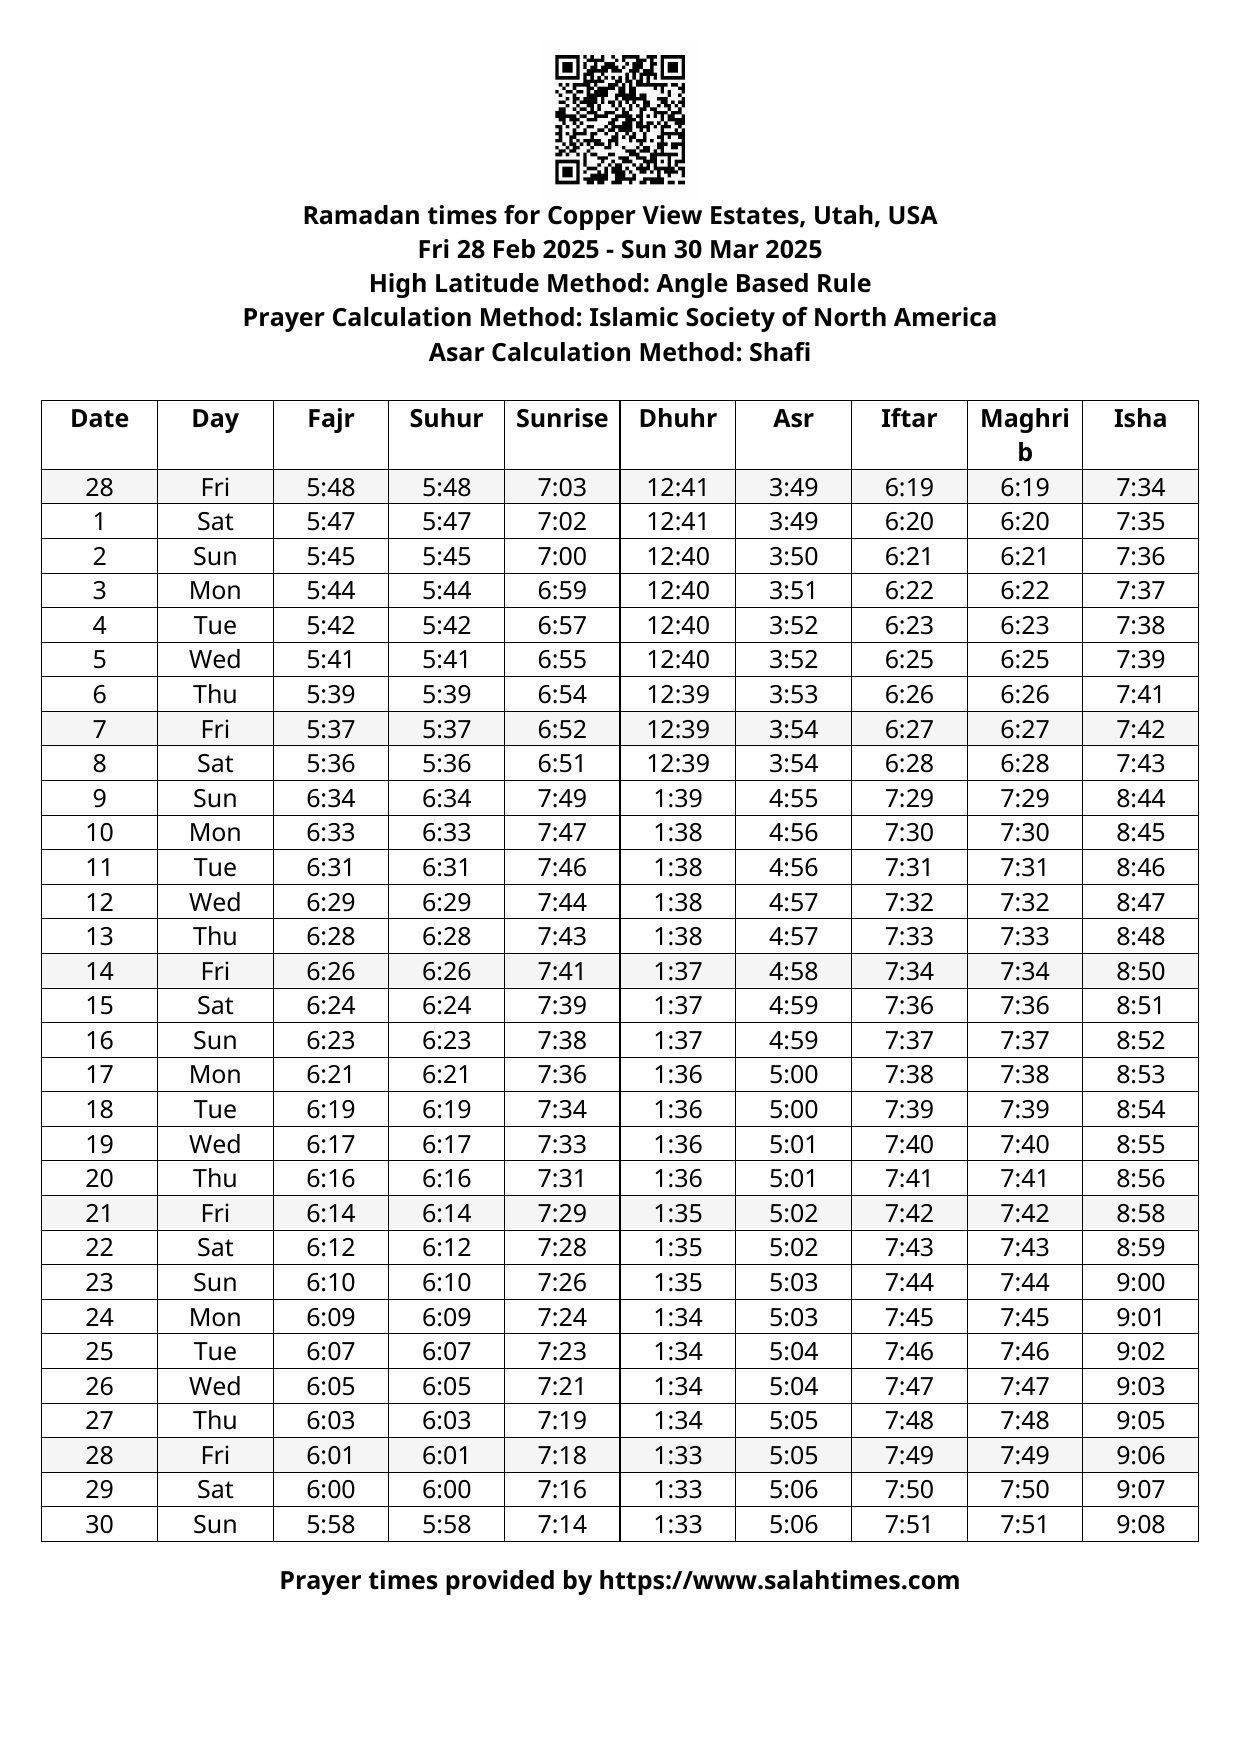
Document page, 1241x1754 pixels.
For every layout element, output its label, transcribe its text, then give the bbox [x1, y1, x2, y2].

table_cell 4 [42, 608, 157, 642]
table_cell 8:44 [1083, 781, 1198, 814]
table_cell 5:58 [274, 1507, 388, 1541]
table_cell 12:39 [621, 712, 735, 745]
table_cell 5:39 [389, 677, 504, 711]
table_cell 7:36 [968, 989, 1082, 1022]
table_cell 9:01 [1083, 1300, 1198, 1333]
table_cell 7:46 [852, 1334, 967, 1368]
table_cell 7:28 [505, 1231, 619, 1264]
table_cell 30 [42, 1507, 157, 1541]
table_cell 3:54 [736, 712, 851, 745]
table_cell 7:35 [1083, 504, 1198, 538]
table_cell 9:00 [1083, 1265, 1198, 1299]
table_cell 7:42 [968, 1196, 1082, 1229]
table_cell 12:39 [621, 746, 735, 780]
table_cell 4:59 [736, 989, 851, 1022]
table_cell 7:30 [852, 816, 967, 849]
table_cell 16 [42, 1023, 157, 1057]
table_cell 18 [42, 1092, 157, 1126]
table_cell Thu [158, 677, 273, 711]
table_cell 7:03 [505, 470, 619, 503]
table_cell Fri [158, 470, 273, 503]
table_cell 7:00 [505, 539, 619, 572]
table_cell 5:37 [389, 712, 504, 745]
table_cell 6:05 [389, 1369, 504, 1402]
table_cell 6:57 [505, 608, 619, 642]
table_cell 6:21 [968, 539, 1082, 572]
table_cell Tue [158, 1334, 273, 1368]
table_cell 5:05 [736, 1438, 851, 1472]
table_cell 3:53 [736, 677, 851, 711]
table_cell 1:38 [621, 919, 735, 953]
table_cell 8:54 [1083, 1092, 1198, 1126]
table_cell Fri [158, 1196, 273, 1229]
table_cell 5:39 [274, 677, 388, 711]
table_cell 25 [42, 1334, 157, 1368]
table_cell 1:34 [621, 1300, 735, 1333]
table_cell 6:19 [389, 1092, 504, 1126]
table_cell 9:06 [1083, 1438, 1198, 1472]
table_cell 6:05 [274, 1369, 388, 1402]
table_cell Sun [158, 1023, 273, 1057]
table_cell 5:47 [274, 504, 388, 538]
table_cell 6:07 [389, 1334, 504, 1368]
table_cell 2 [42, 539, 157, 572]
table_cell Sat [158, 989, 273, 1022]
table_cell 8:55 [1083, 1127, 1198, 1160]
table_cell 7:37 [1083, 574, 1198, 607]
table_cell 29 [42, 1473, 157, 1506]
table_cell 6:23 [389, 1023, 504, 1057]
table_cell 6:28 [852, 746, 967, 780]
table_cell 5:01 [736, 1161, 851, 1195]
table_cell 6:20 [968, 504, 1082, 538]
table_cell 12:41 [621, 504, 735, 538]
table_cell 3:52 [736, 608, 851, 642]
table_cell 7:31 [505, 1161, 619, 1195]
table_cell Wed [158, 1127, 273, 1160]
table_cell 6:21 [274, 1058, 388, 1091]
table_cell 4:57 [736, 919, 851, 953]
table_cell 6:10 [389, 1265, 504, 1299]
table_cell 7:26 [505, 1265, 619, 1299]
table_cell 7:14 [505, 1507, 619, 1541]
table_cell 5:03 [736, 1300, 851, 1333]
table_cell 8:59 [1083, 1231, 1198, 1264]
table_cell 6:10 [274, 1265, 388, 1299]
table_header Date [42, 401, 157, 469]
table_cell 1:36 [621, 1161, 735, 1195]
table_cell 3:49 [736, 504, 851, 538]
table_cell 1:37 [621, 1023, 735, 1057]
table_cell 6:52 [505, 712, 619, 745]
table_cell 28 [42, 1438, 157, 1472]
table_cell 1:36 [621, 1127, 735, 1160]
table_cell 8:45 [1083, 816, 1198, 849]
table_header Dhuhr [621, 401, 735, 469]
table_cell 14 [42, 954, 157, 987]
table_cell 6:03 [274, 1404, 388, 1437]
table_cell 6:28 [274, 919, 388, 953]
table_cell 7:45 [852, 1300, 967, 1333]
table_cell 7:40 [968, 1127, 1082, 1160]
table_cell 5:42 [389, 608, 504, 642]
table_cell Thu [158, 919, 273, 953]
table_cell Thu [158, 1404, 273, 1437]
table_cell 7:37 [852, 1023, 967, 1057]
table_cell 6:26 [852, 677, 967, 711]
table_cell 1:34 [621, 1404, 735, 1437]
table_cell 5:04 [736, 1334, 851, 1368]
table_cell 6:23 [274, 1023, 388, 1057]
table_cell 1:35 [621, 1265, 735, 1299]
table_cell 7:47 [852, 1369, 967, 1402]
table_cell 6:59 [505, 574, 619, 607]
table_cell 5:06 [736, 1507, 851, 1541]
table_cell Mon [158, 816, 273, 849]
table_cell 7:42 [852, 1196, 967, 1229]
table_cell 7:50 [852, 1473, 967, 1506]
table_cell Sat [158, 1231, 273, 1264]
table_cell 6:33 [389, 816, 504, 849]
table_cell 5:42 [274, 608, 388, 642]
table_cell 7:40 [852, 1127, 967, 1160]
table_cell Sat [158, 1473, 273, 1506]
table_cell 7:42 [1083, 712, 1198, 745]
table_cell 5:04 [736, 1369, 851, 1402]
table_header Asr [736, 401, 851, 469]
table_cell 9 [42, 781, 157, 814]
table_cell 7:32 [968, 885, 1082, 918]
table_cell 15 [42, 989, 157, 1022]
table_cell 7:49 [505, 781, 619, 814]
table_cell 9:05 [1083, 1404, 1198, 1437]
table_cell Sun [158, 1507, 273, 1541]
table_cell 4:57 [736, 885, 851, 918]
table_cell 6:24 [274, 989, 388, 1022]
table_cell 22 [42, 1231, 157, 1264]
table_cell 6:25 [852, 643, 967, 676]
table_cell 8:46 [1083, 850, 1198, 884]
table_cell 6:09 [274, 1300, 388, 1333]
table_cell 6:07 [274, 1334, 388, 1368]
table_cell 1:39 [621, 781, 735, 814]
table_cell 7:36 [505, 1058, 619, 1091]
table_cell 9:07 [1083, 1473, 1198, 1506]
table_cell 6:23 [852, 608, 967, 642]
table_cell 6:22 [968, 574, 1082, 607]
text Prayer Calculation Method: Islamic Society of North America [42, 300, 1198, 334]
table_cell Wed [158, 1369, 273, 1402]
table_cell 1 [42, 504, 157, 538]
table_cell 5:03 [736, 1265, 851, 1299]
table_cell 5:41 [389, 643, 504, 676]
table_cell 5:06 [736, 1473, 851, 1506]
table_cell 1:38 [621, 850, 735, 884]
table_cell Sat [158, 746, 273, 780]
table_cell 5:48 [389, 470, 504, 503]
table_cell 7:41 [1083, 677, 1198, 711]
table_cell 6:14 [389, 1196, 504, 1229]
table_cell 6:00 [389, 1473, 504, 1506]
table_cell 8:56 [1083, 1161, 1198, 1195]
table_cell 7:31 [852, 850, 967, 884]
table_cell 13 [42, 919, 157, 953]
table_cell 7:29 [505, 1196, 619, 1229]
table_cell 7:49 [852, 1438, 967, 1472]
table_cell 7:44 [852, 1265, 967, 1299]
table_cell 7:29 [968, 781, 1082, 814]
table_header Iftar [852, 401, 967, 469]
table_cell 7:38 [1083, 608, 1198, 642]
table_cell 8:53 [1083, 1058, 1198, 1091]
table_cell 1:35 [621, 1196, 735, 1229]
table_cell 6:16 [389, 1161, 504, 1195]
table_cell 1:37 [621, 954, 735, 987]
table_cell 7:41 [505, 954, 619, 987]
table_cell 23 [42, 1265, 157, 1299]
table_cell 5:00 [736, 1058, 851, 1091]
table_cell 12:40 [621, 574, 735, 607]
table_cell 6:29 [274, 885, 388, 918]
table_cell 5:02 [736, 1231, 851, 1264]
table_cell 12 [42, 885, 157, 918]
table_cell 7:24 [505, 1300, 619, 1333]
table_cell 4:55 [736, 781, 851, 814]
table_cell 8:47 [1083, 885, 1198, 918]
table_cell 7:39 [968, 1092, 1082, 1126]
table_cell 7:47 [505, 816, 619, 849]
table_cell 7:33 [968, 919, 1082, 953]
table_cell 6:03 [389, 1404, 504, 1437]
text High Latitude Method: Angle Based Rule [42, 266, 1198, 300]
table_cell Wed [158, 885, 273, 918]
table_cell 17 [42, 1058, 157, 1091]
table_cell 5:44 [389, 574, 504, 607]
table_cell 7:47 [968, 1369, 1082, 1402]
table_cell 6:21 [852, 539, 967, 572]
table_cell 7:34 [1083, 470, 1198, 503]
table_cell 6:34 [389, 781, 504, 814]
table_cell 6:31 [274, 850, 388, 884]
table_cell 1:35 [621, 1231, 735, 1264]
table_cell 5:37 [274, 712, 388, 745]
table_cell 6:51 [505, 746, 619, 780]
table_cell 6:01 [389, 1438, 504, 1472]
table_cell 1:33 [621, 1438, 735, 1472]
table_cell 7:33 [505, 1127, 619, 1160]
table_cell 3:49 [736, 470, 851, 503]
table_cell 7:43 [505, 919, 619, 953]
table_cell 19 [42, 1127, 157, 1160]
table_cell 7:46 [505, 850, 619, 884]
table_cell 8 [42, 746, 157, 780]
table_cell 10 [42, 816, 157, 849]
table_cell 5:45 [274, 539, 388, 572]
table_cell 7:50 [968, 1473, 1082, 1506]
table_cell 7:19 [505, 1404, 619, 1437]
table_cell Mon [158, 1058, 273, 1091]
table_cell 5:01 [736, 1127, 851, 1160]
table_cell 20 [42, 1161, 157, 1195]
table_cell 6:26 [274, 954, 388, 987]
table_cell 7:43 [968, 1231, 1082, 1264]
table_cell 6:17 [274, 1127, 388, 1160]
table_cell 6:23 [968, 608, 1082, 642]
table_cell 6:27 [968, 712, 1082, 745]
table_cell 7:30 [968, 816, 1082, 849]
table_cell Thu [158, 1161, 273, 1195]
table_header Fajr [274, 401, 388, 469]
table_cell 4:58 [736, 954, 851, 987]
table_cell 7:44 [968, 1265, 1082, 1299]
table_cell 1:38 [621, 885, 735, 918]
table_cell 5:36 [274, 746, 388, 780]
picture [542, 41, 699, 198]
table_cell 26 [42, 1369, 157, 1402]
table_cell 7:38 [968, 1058, 1082, 1091]
table_cell 7:32 [852, 885, 967, 918]
table_cell 4:56 [736, 850, 851, 884]
table_cell 12:40 [621, 608, 735, 642]
table_cell 7:34 [505, 1092, 619, 1126]
table_cell 5:58 [389, 1507, 504, 1541]
table_cell 7:38 [505, 1023, 619, 1057]
table_cell 6:19 [852, 470, 967, 503]
table_cell 1:33 [621, 1473, 735, 1506]
table_cell 6:16 [274, 1161, 388, 1195]
table_cell 5:47 [389, 504, 504, 538]
table_cell 7:48 [968, 1404, 1082, 1437]
table_cell 1:34 [621, 1334, 735, 1368]
table_cell 7:41 [852, 1161, 967, 1195]
table_cell 6:54 [505, 677, 619, 711]
table_cell 7:43 [852, 1231, 967, 1264]
text Prayer times provided by https://www.salahtimes.com [42, 1563, 1198, 1597]
table_cell Tue [158, 608, 273, 642]
table_cell 7:39 [505, 989, 619, 1022]
table_header Day [158, 401, 273, 469]
table_cell 5:41 [274, 643, 388, 676]
table_cell 1:36 [621, 1058, 735, 1091]
table_cell 3:51 [736, 574, 851, 607]
table_cell 7:02 [505, 504, 619, 538]
table_cell 7:18 [505, 1438, 619, 1472]
table_cell 7:23 [505, 1334, 619, 1368]
table_cell Wed [158, 643, 273, 676]
table_cell 8:51 [1083, 989, 1198, 1022]
table_cell 6:22 [852, 574, 967, 607]
table_cell 6:24 [389, 989, 504, 1022]
table_cell 7:36 [1083, 539, 1198, 572]
table_cell 7:29 [852, 781, 967, 814]
table_cell 3:50 [736, 539, 851, 572]
table_header Sunrise [505, 401, 619, 469]
text Ramadan times for Copper View Estates, Utah, USA [42, 198, 1198, 232]
table_cell Sun [158, 781, 273, 814]
table_cell 7:38 [852, 1058, 967, 1091]
table_cell 5:00 [736, 1092, 851, 1126]
table_cell 7 [42, 712, 157, 745]
table_cell 5 [42, 643, 157, 676]
table_cell 6:17 [389, 1127, 504, 1160]
table_cell Fri [158, 712, 273, 745]
table_cell 4:56 [736, 816, 851, 849]
table_cell 3:52 [736, 643, 851, 676]
table_cell 12:40 [621, 643, 735, 676]
table_cell 24 [42, 1300, 157, 1333]
table_cell 6:55 [505, 643, 619, 676]
table_cell 6:19 [968, 470, 1082, 503]
table_cell 1:33 [621, 1507, 735, 1541]
table_cell 5:48 [274, 470, 388, 503]
table_cell 7:48 [852, 1404, 967, 1437]
table_cell 3 [42, 574, 157, 607]
table_cell 7:43 [1083, 746, 1198, 780]
table_cell 7:46 [968, 1334, 1082, 1368]
table_cell 1:37 [621, 989, 735, 1022]
table_cell 8:58 [1083, 1196, 1198, 1229]
table_cell Tue [158, 850, 273, 884]
table_cell 6:00 [274, 1473, 388, 1506]
table_cell 6:29 [389, 885, 504, 918]
text Fri 28 Feb 2025 - Sun 30 Mar 2025 [42, 232, 1198, 266]
table_cell 6:09 [389, 1300, 504, 1333]
table_cell 6:33 [274, 816, 388, 849]
table_cell Mon [158, 574, 273, 607]
table_cell 4:59 [736, 1023, 851, 1057]
table_cell 9:02 [1083, 1334, 1198, 1368]
table_cell 7:34 [968, 954, 1082, 987]
table_cell 7:51 [852, 1507, 967, 1541]
table_cell 6:25 [968, 643, 1082, 676]
table_cell 7:41 [968, 1161, 1082, 1195]
table_cell 12:40 [621, 539, 735, 572]
table_cell 7:39 [852, 1092, 967, 1126]
table_cell 5:45 [389, 539, 504, 572]
table_cell 6:28 [968, 746, 1082, 780]
table_cell Sun [158, 1265, 273, 1299]
table_cell 7:49 [968, 1438, 1082, 1472]
table_cell 6:14 [274, 1196, 388, 1229]
table_header Isha [1083, 401, 1198, 469]
table_cell Mon [158, 1300, 273, 1333]
table_cell 7:33 [852, 919, 967, 953]
text Asar Calculation Method: Shafi [42, 334, 1198, 368]
table_cell 12:41 [621, 470, 735, 503]
table_cell 1:34 [621, 1369, 735, 1402]
table_cell Fri [158, 1438, 273, 1472]
table_cell 6 [42, 677, 157, 711]
table_cell 5:36 [389, 746, 504, 780]
table_cell Sat [158, 504, 273, 538]
table_cell 6:28 [389, 919, 504, 953]
table_cell 5:44 [274, 574, 388, 607]
table_cell 5:05 [736, 1404, 851, 1437]
table_cell 7:36 [852, 989, 967, 1022]
table_cell 6:20 [852, 504, 967, 538]
table_cell 7:44 [505, 885, 619, 918]
table_cell 9:08 [1083, 1507, 1198, 1541]
table_cell 6:19 [274, 1092, 388, 1126]
table_cell 6:21 [389, 1058, 504, 1091]
table_cell 6:26 [389, 954, 504, 987]
table_cell 7:34 [852, 954, 967, 987]
table_cell 6:34 [274, 781, 388, 814]
table_header Suhur [389, 401, 504, 469]
table_cell 6:12 [389, 1231, 504, 1264]
table_header Maghrib [968, 401, 1082, 469]
table_cell 8:52 [1083, 1023, 1198, 1057]
table_cell 6:31 [389, 850, 504, 884]
table_cell 27 [42, 1404, 157, 1437]
table_cell 6:01 [274, 1438, 388, 1472]
table_cell 12:39 [621, 677, 735, 711]
table_cell 7:45 [968, 1300, 1082, 1333]
table_cell 1:38 [621, 816, 735, 849]
table_cell 5:02 [736, 1196, 851, 1229]
table_cell 28 [42, 470, 157, 503]
table_cell 8:50 [1083, 954, 1198, 987]
table_cell 21 [42, 1196, 157, 1229]
table_cell 6:26 [968, 677, 1082, 711]
table_cell 6:27 [852, 712, 967, 745]
table_cell 7:21 [505, 1369, 619, 1402]
table_cell Tue [158, 1092, 273, 1126]
table_cell 8:48 [1083, 919, 1198, 953]
table_cell 11 [42, 850, 157, 884]
table_cell 7:31 [968, 850, 1082, 884]
table_cell Sun [158, 539, 273, 572]
table_cell Fri [158, 954, 273, 987]
table_cell 7:51 [968, 1507, 1082, 1541]
table_cell 3:54 [736, 746, 851, 780]
table_cell 7:16 [505, 1473, 619, 1506]
table_cell 6:12 [274, 1231, 388, 1264]
table_cell 9:03 [1083, 1369, 1198, 1402]
table_cell 7:39 [1083, 643, 1198, 676]
table_cell 1:36 [621, 1092, 735, 1126]
table_cell 7:37 [968, 1023, 1082, 1057]
